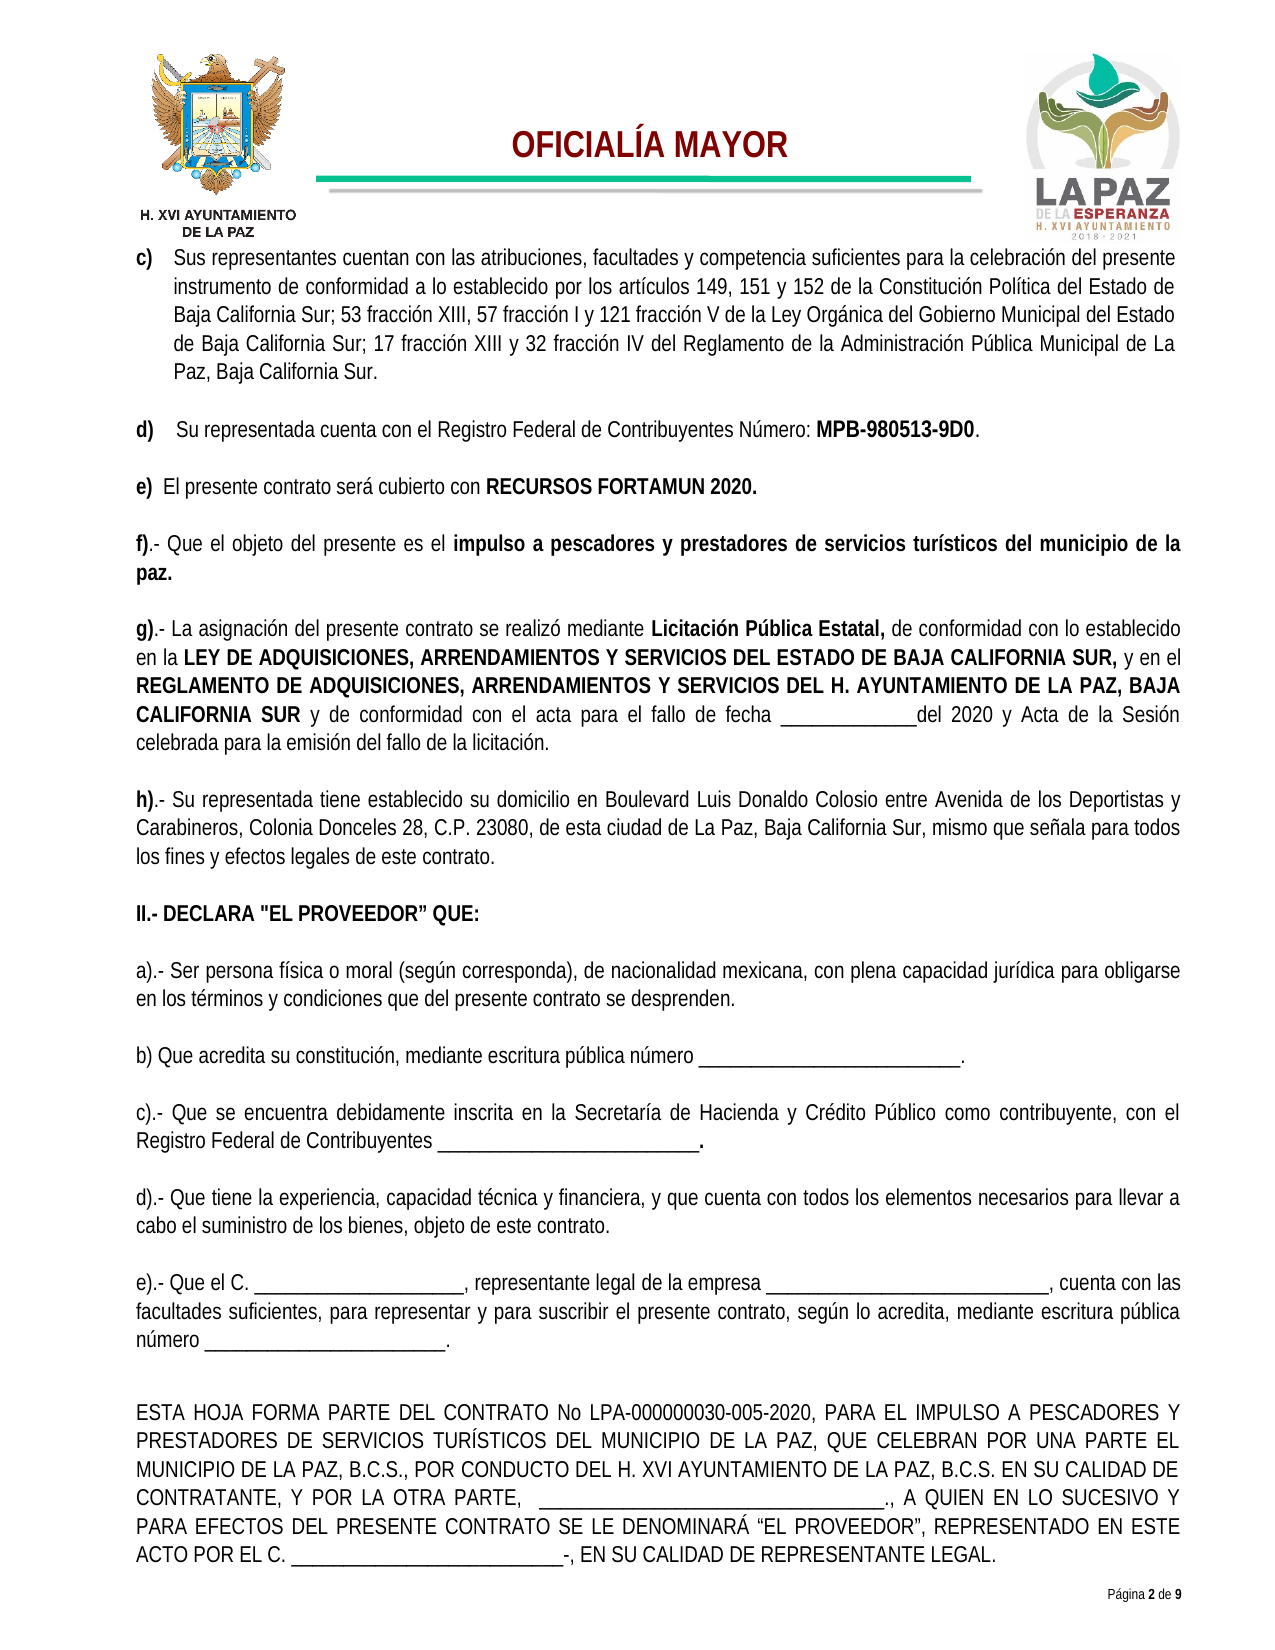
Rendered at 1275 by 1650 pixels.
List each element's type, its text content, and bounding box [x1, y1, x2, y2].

text g).- La asignación del presente contrato se realizó mediante Licitación Pública Estatal, de conformidad con lo establecido en la LEY DE ADQUISICIONES, ARRENDAMIENTOS Y SERVICIOS DEL ESTADO DE BAJA CALIFORNIA SUR, y en el REGLAMENTO DE ADQUISICIONES, ARRENDAMIENTOS Y SERVICIOS DEL H. AYUNTAMIENTO DE LA PAZ, BAJA CALIFORNIA SUR y de conformidad con el acta para el fallo de fecha _____________del 2020 y Acta de la Sesión celebrada para la emisión del fallo de la licitación. [136, 615, 1181, 755]
picture [118, 48, 316, 247]
text c).- Que se encuentra debidamente inscrita en la Secretaría de Hacienda y Crédito Público como contribuyente, con el Registro Federal de Contribuyentes _________________________. [136, 1099, 1181, 1153]
list Sus representantes cuentan con las atribuciones, facultades y competencia suficientes para la celebración del presente instrumento de conformidad a lo establecido por los artículos 149, 151 y 152 de la Constitución Política del Estado de Baja California Sur; 53 fracción XIII, 57 fracción I y 121 fracción V de la Ley Orgánica del Gobierno Municipal del Estado de Baja California Sur; 17 fracción XIII y 32 fracción IV del Reglamento de la Administración Pública Municipal de La Paz, Baja California Sur. [136, 244, 1176, 384]
text e).- Que el C. ____________________, representante legal de la empresa ___________________________, cuenta con las facultades suficientes, para representar y para suscribir el presente contrato, según lo acredita, mediante escritura pública número _______________________. [136, 1269, 1181, 1353]
text e) El presente contrato será cubierto con RECURSOS FORTAMUN 2020. [136, 473, 1181, 499]
text h).- Su representada tiene establecido su domicilio en Boulevard Luis Donaldo Colosio entre Avenida de los Deportistas y Carabineros, Colonia Donceles 28, C.P. 23080, de esta ciudad de La Paz, Baja California Sur, mismo que señala para todos los fines y efectos legales de este contrato. [136, 786, 1181, 869]
picture [1024, 52, 1182, 244]
text II.- DECLARA "EL PROVEEDOR” QUE: [136, 900, 1179, 926]
text f).- Que el objeto del presente es el impulso a pescadores y prestadores de servicios turísticos del municipio de la paz. [136, 530, 1181, 585]
text a).- Ser persona física o moral (según corresponda), de nacionalidad mexicana, con plena capacidad jurídica para obligarse en los términos y condiciones que del presente contrato se desprenden. [136, 957, 1181, 1011]
text d).- Que tiene la experiencia, capacidad técnica y financiera, y que cuenta con todos los elementos necesarios para llevar a cabo el suministro de los bienes, objeto de este contrato. [136, 1184, 1181, 1239]
text b) Que acredita su constitución, mediante escritura pública número _________________________. [136, 1042, 1181, 1068]
list Su representada cuenta con el Registro Federal de Contribuyentes Número: MPB-980513-9D0. [136, 415, 1181, 442]
